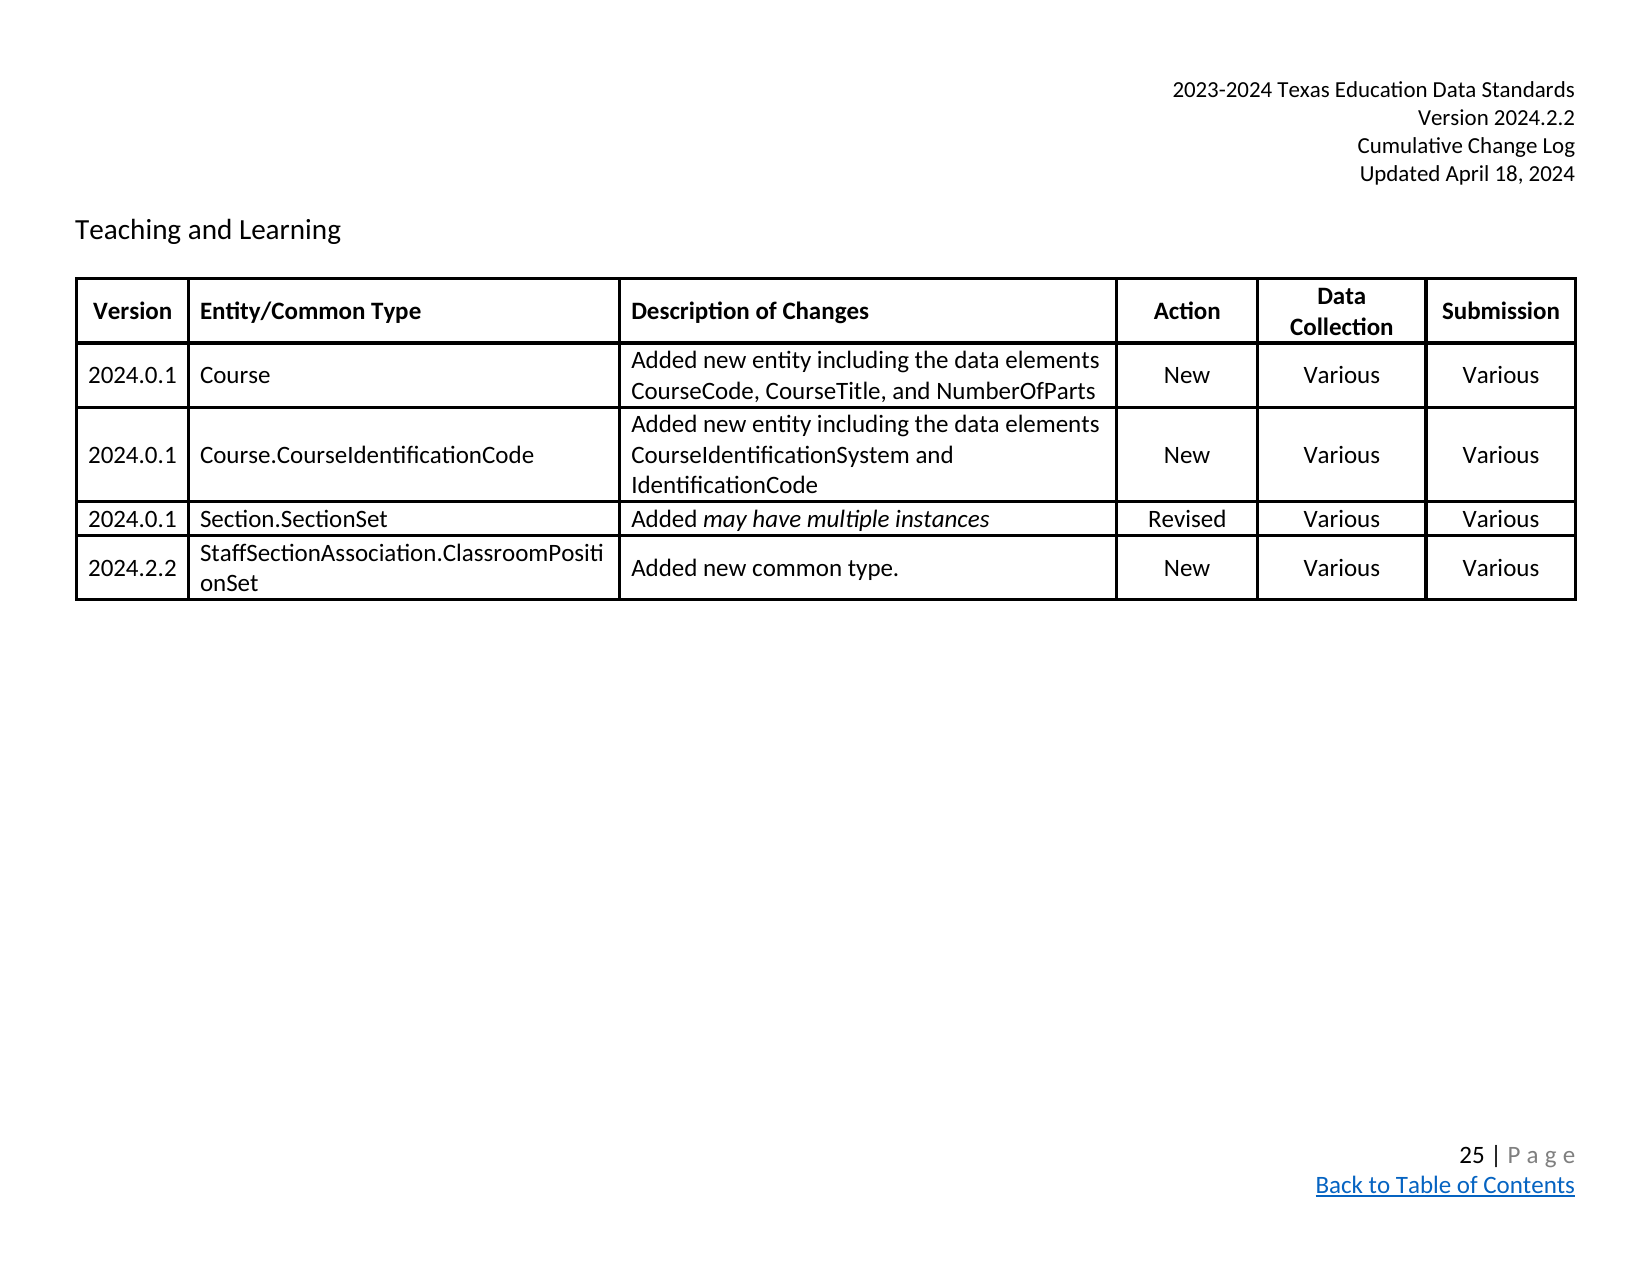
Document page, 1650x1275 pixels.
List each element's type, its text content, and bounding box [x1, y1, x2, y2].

table_cell 2024.0.1 [78, 503, 187, 534]
table_cell StaffSectionAssociation.ClassroomPositionSet [190, 537, 618, 598]
table_cell New [1118, 345, 1256, 406]
table_cell Section.SectionSet [190, 503, 618, 534]
table_cell Various [1259, 503, 1424, 534]
table_cell 2024.2.2 [78, 537, 187, 598]
table_cell Various [1428, 345, 1574, 406]
table_cell Various [1259, 345, 1424, 406]
table_cell Added new entity including the data elements CourseCode, CourseTitle, and NumberOfParts [621, 345, 1115, 406]
table_cell Added new common type. [621, 537, 1115, 598]
table_cell New [1118, 537, 1256, 598]
table_header Submission [1428, 280, 1574, 341]
table_cell Added new entity including the data elements CourseIdentificationSystem and IdentificationCode [621, 409, 1115, 500]
table_cell Added may have multiple instances [621, 503, 1115, 534]
table_cell Course [190, 345, 618, 406]
table_cell Various [1428, 503, 1574, 534]
table_cell New [1118, 409, 1256, 500]
subtitle Teaching and Learning [75, 211, 1575, 247]
table_cell Various [1428, 537, 1574, 598]
table_cell Course.CourseIdentificationCode [190, 409, 618, 500]
table_header Description of Changes [621, 280, 1115, 341]
table_header Entity/Common Type [190, 280, 618, 341]
table_header Version [78, 280, 187, 341]
table_cell Various [1428, 409, 1574, 500]
table_cell 2024.0.1 [78, 409, 187, 500]
table_cell Various [1259, 537, 1424, 598]
table_cell 2024.0.1 [78, 345, 187, 406]
table_cell Various [1259, 409, 1424, 500]
table_header Action [1118, 280, 1256, 341]
table_cell Revised [1118, 503, 1256, 534]
table_header Data Collection [1259, 280, 1424, 341]
